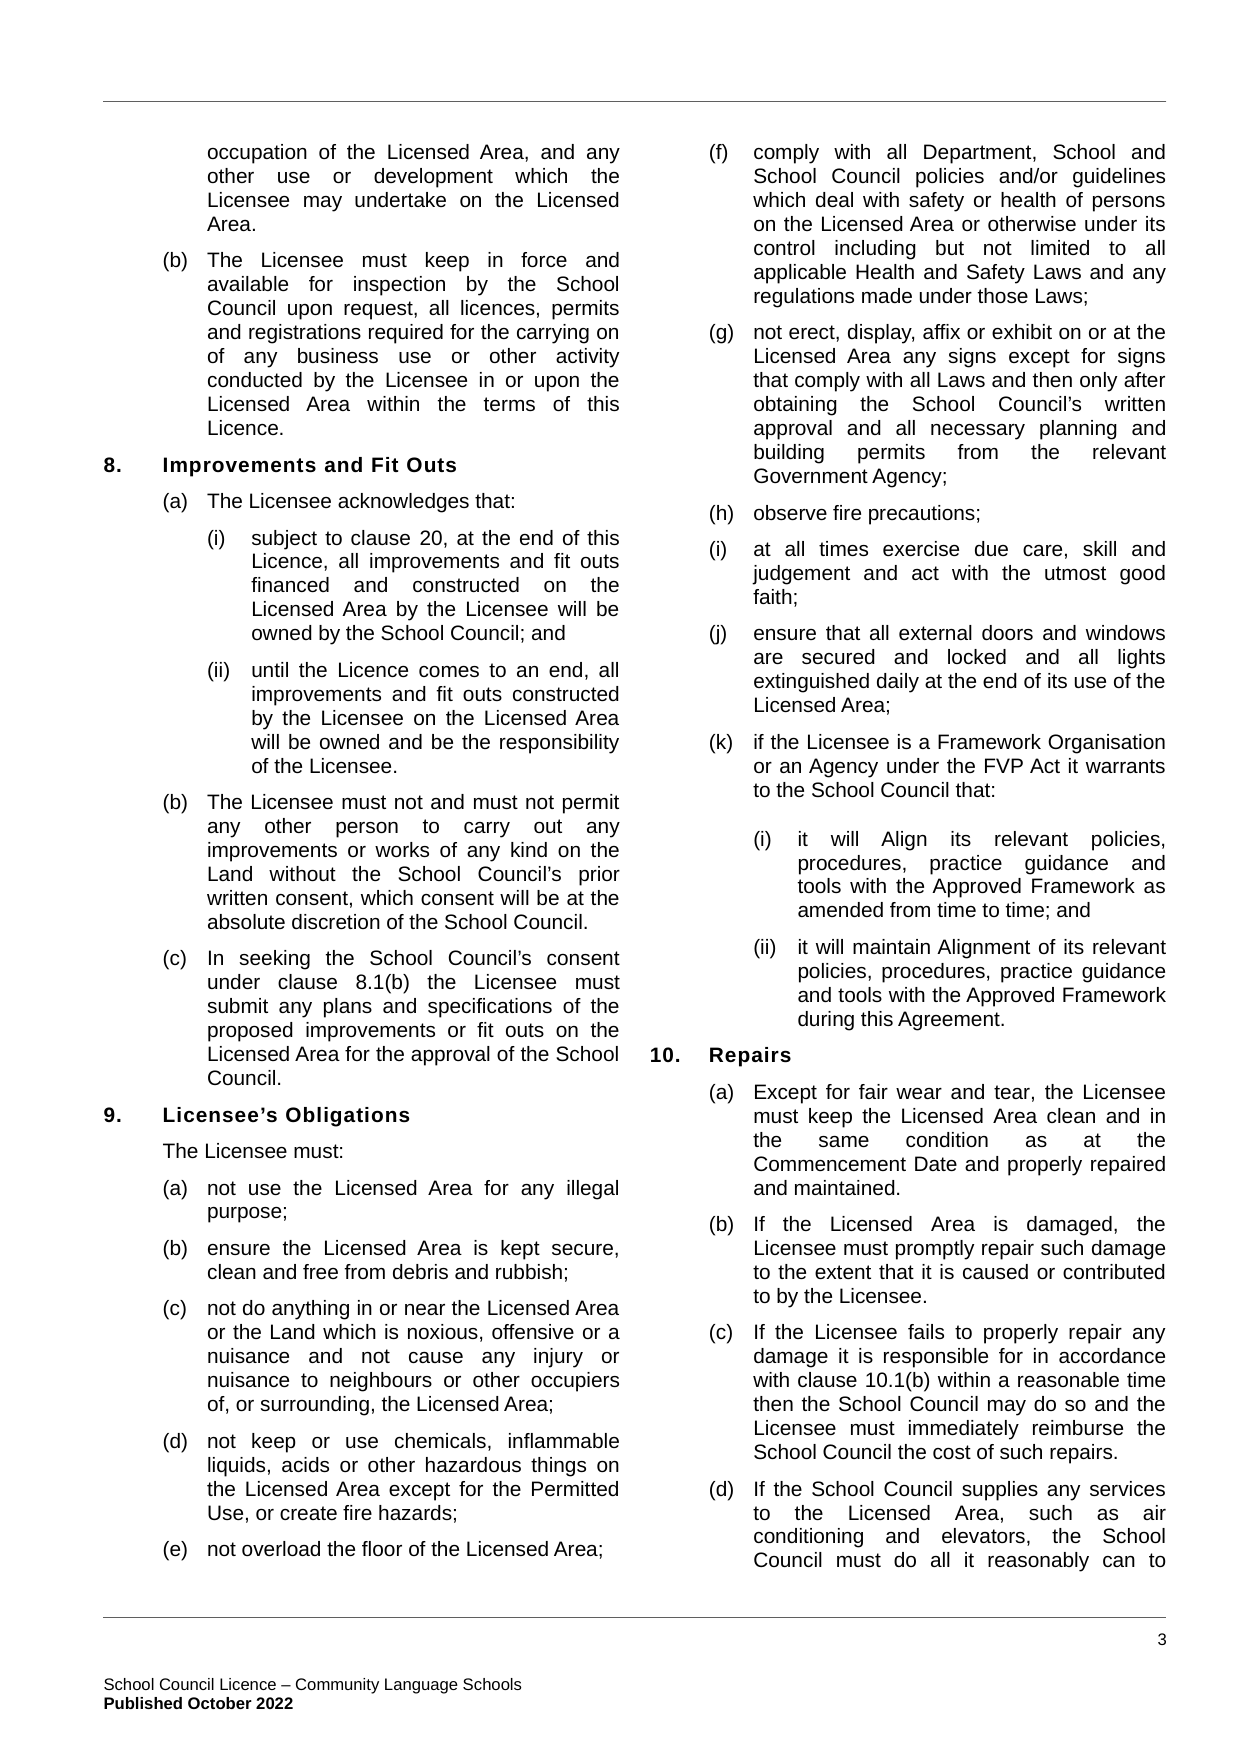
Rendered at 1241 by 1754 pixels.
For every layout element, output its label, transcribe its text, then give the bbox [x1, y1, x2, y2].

subtitle until the Licence comes to an end, all improvements and fit outs constructed by the Licensee on the Licensed Area will be owned and be the responsibility of the Licensee. [207, 658, 620, 777]
subtitle not overload the floor of the Licensed Area; [162, 1537, 620, 1561]
subtitle Except for fair wear and tear, the Licensee must keep the Licensed Area clean and in the same condition as at the Commencement Date and properly repaired and maintained. [709, 1079, 1166, 1199]
subtitle not use the Licensed Area for any illegal purpose; [162, 1175, 620, 1223]
subtitle If the Licensed Area is damaged, the Licensee must promptly repair such damage to the extent that it is caused or contributed to by the Licensee. [709, 1212, 1166, 1308]
subtitle The Licensee must keep in force and available for inspection by the School Council upon request, all licences, permits and registrations required for the carrying on of any business use or other activity conducted by the Licensee in or upon the Licensed Area within the terms of this Licence. [162, 248, 620, 440]
subtitle comply with all Department, School and School Council policies and/or guidelines which deal with safety or health of persons on the Licensed Area or otherwise under its control including but not limited to all applicable Health and Safety Laws and any regulations made under those Laws; [709, 140, 1166, 308]
subtitle if the Licensee is a Framework Organisation or an Agency under the FVP Act it warrants to the School Council that: [709, 729, 1166, 801]
subtitle ensure the Licensed Area is kept secure, clean and free from debris and rubbish; [162, 1236, 620, 1284]
subtitle not keep or use chemicals, inflammable liquids, acids or other hazardous things on the Licensed Area except for the Permitted Use, or create fire hazards; [162, 1428, 620, 1524]
subtitle it will Align its relevant policies, procedures, practice guidance and tools with the Approved Framework as amended from time to time; and [753, 826, 1166, 922]
text The Licensee must: [162, 1139, 620, 1163]
subtitle at all times exercise due care, skill and judgement and act with the utmost good faith; [709, 537, 1166, 609]
subtitle observe fire precautions; [709, 500, 1166, 524]
subtitle Improvements and Fit Outs [103, 452, 620, 476]
subtitle If the Licensee fails to properly repair any damage it is responsible for in accordance with clause 10(b) within a reasonable time then the School Council may do so and the Licensee must immediately reimburse the School Council the cost of such repairs. [709, 1320, 1166, 1464]
subtitle ensure that all external doors and windows are secured and locked and all lights extinguished daily at the end of its use of the Licensed Area; [709, 621, 1166, 717]
subtitle The Licensee acknowledges that: [162, 489, 620, 513]
subtitle In seeking the School Council’s consent under clause 8(b) the Licensee must submit any plans and specifications of the proposed improvements or fit outs on the Licensed Area for the approval of the School Council. [162, 946, 620, 1090]
subtitle not do anything in or near the Licensed Area or the Land which is noxious, offensive or a nuisance and not cause any injury or nuisance to neighbours or other occupiers of, or surrounding, the Licensed Area; [162, 1296, 620, 1416]
subtitle not erect, display, affix or exhibit on or at the Licensed Area any signs except for signs that comply with all Laws and then only after obtaining the School Council’s written approval and all necessary planning and building permits from the relevant Government Agency; [709, 320, 1166, 488]
subtitle Licensee’s Obligations [103, 1102, 620, 1126]
subtitle The Licensee must not and must not permit any other person to carry out any improvements or works of any kind on the Land without the School Council’s prior written consent, which consent will be at the absolute discretion of the School Council. [162, 790, 620, 934]
subtitle it will maintain Alignment of its relevant policies, procedures, practice guidance and tools with the Approved Framework during this Agreement. [753, 935, 1166, 1031]
subtitle subject to clause 20, at the end of this Licence, all improvements and fit outs financed and constructed on the Licensed Area by the Licensee will be owned by the School Council; and [207, 525, 620, 645]
subtitle Repairs [649, 1043, 1166, 1067]
